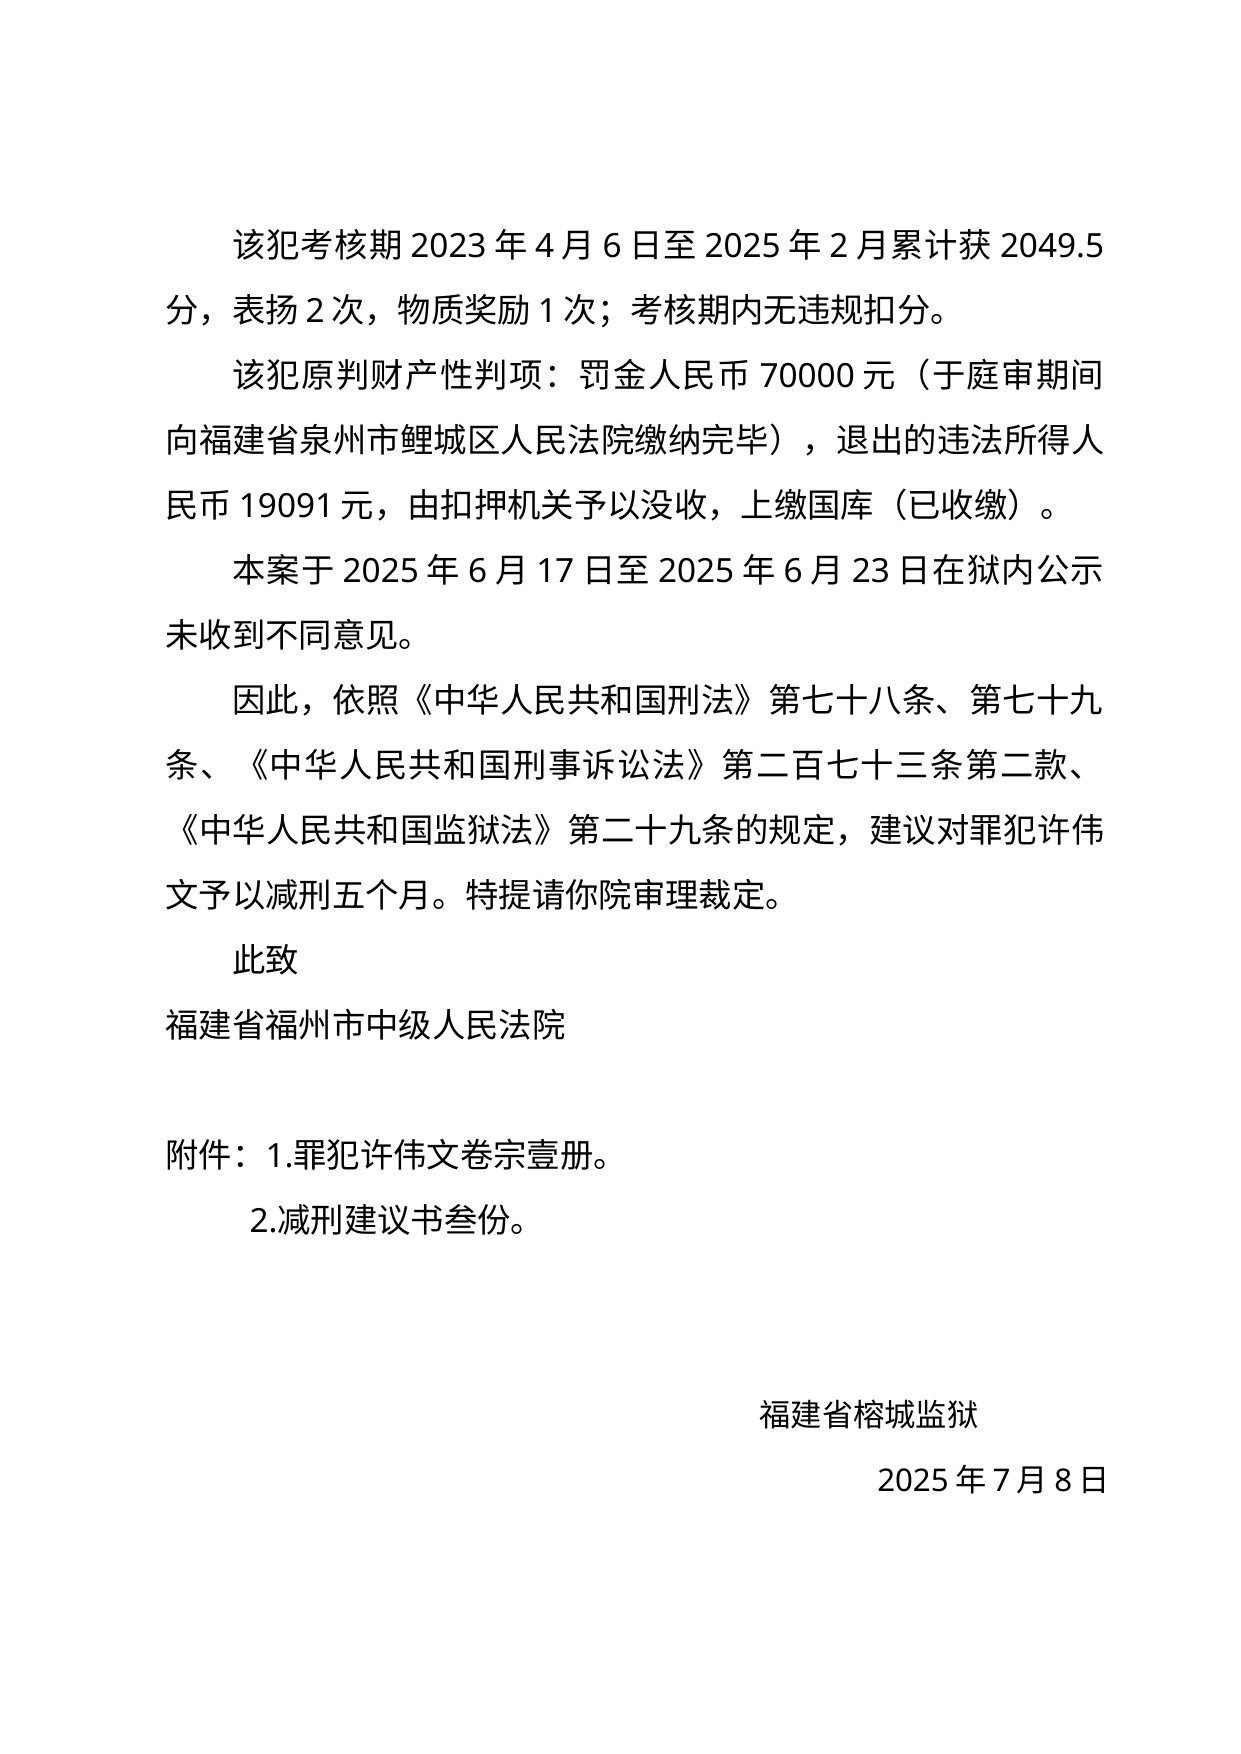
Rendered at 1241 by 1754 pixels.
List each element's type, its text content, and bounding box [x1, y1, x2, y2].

text 本案于2025年6月17日至2025年6月23日在狱内公示未收到不同意见。 [165, 536, 1104, 666]
text 福建省福州市中级人民法院 [165, 991, 1104, 1056]
text 福建省榕城监狱 [165, 1381, 978, 1446]
text 该犯原判财产性判项：罚金人民币70000元（于庭审期间向福建省泉州市鲤城区人民法院缴纳完毕），退出的违法所得人民币19091元，由扣押机关予以没收，上缴国库（已收缴）。 [165, 341, 1104, 536]
text 此致 [165, 926, 1104, 991]
text 附件：1.罪犯许伟文卷宗壹册。 [165, 1121, 1104, 1186]
text 2.减刑建议书叁份。 [165, 1186, 1104, 1251]
text 2025年7月8日 [165, 1446, 1109, 1511]
text 因此，依照《中华人民共和国刑法》第七十八条、第七十九条、《中华人民共和国刑事诉讼法》第二百七十三条第二款、《中华人民共和国监狱法》第二十九条的规定，建议对罪犯许伟文予以减刑五个月。特提请你院审理裁定。 [165, 666, 1104, 926]
text 该犯考核期2023年4月6日至2025年2月累计获2049.5分，表扬2次，物质奖励1次；考核期内无违规扣分。 [165, 211, 1104, 341]
